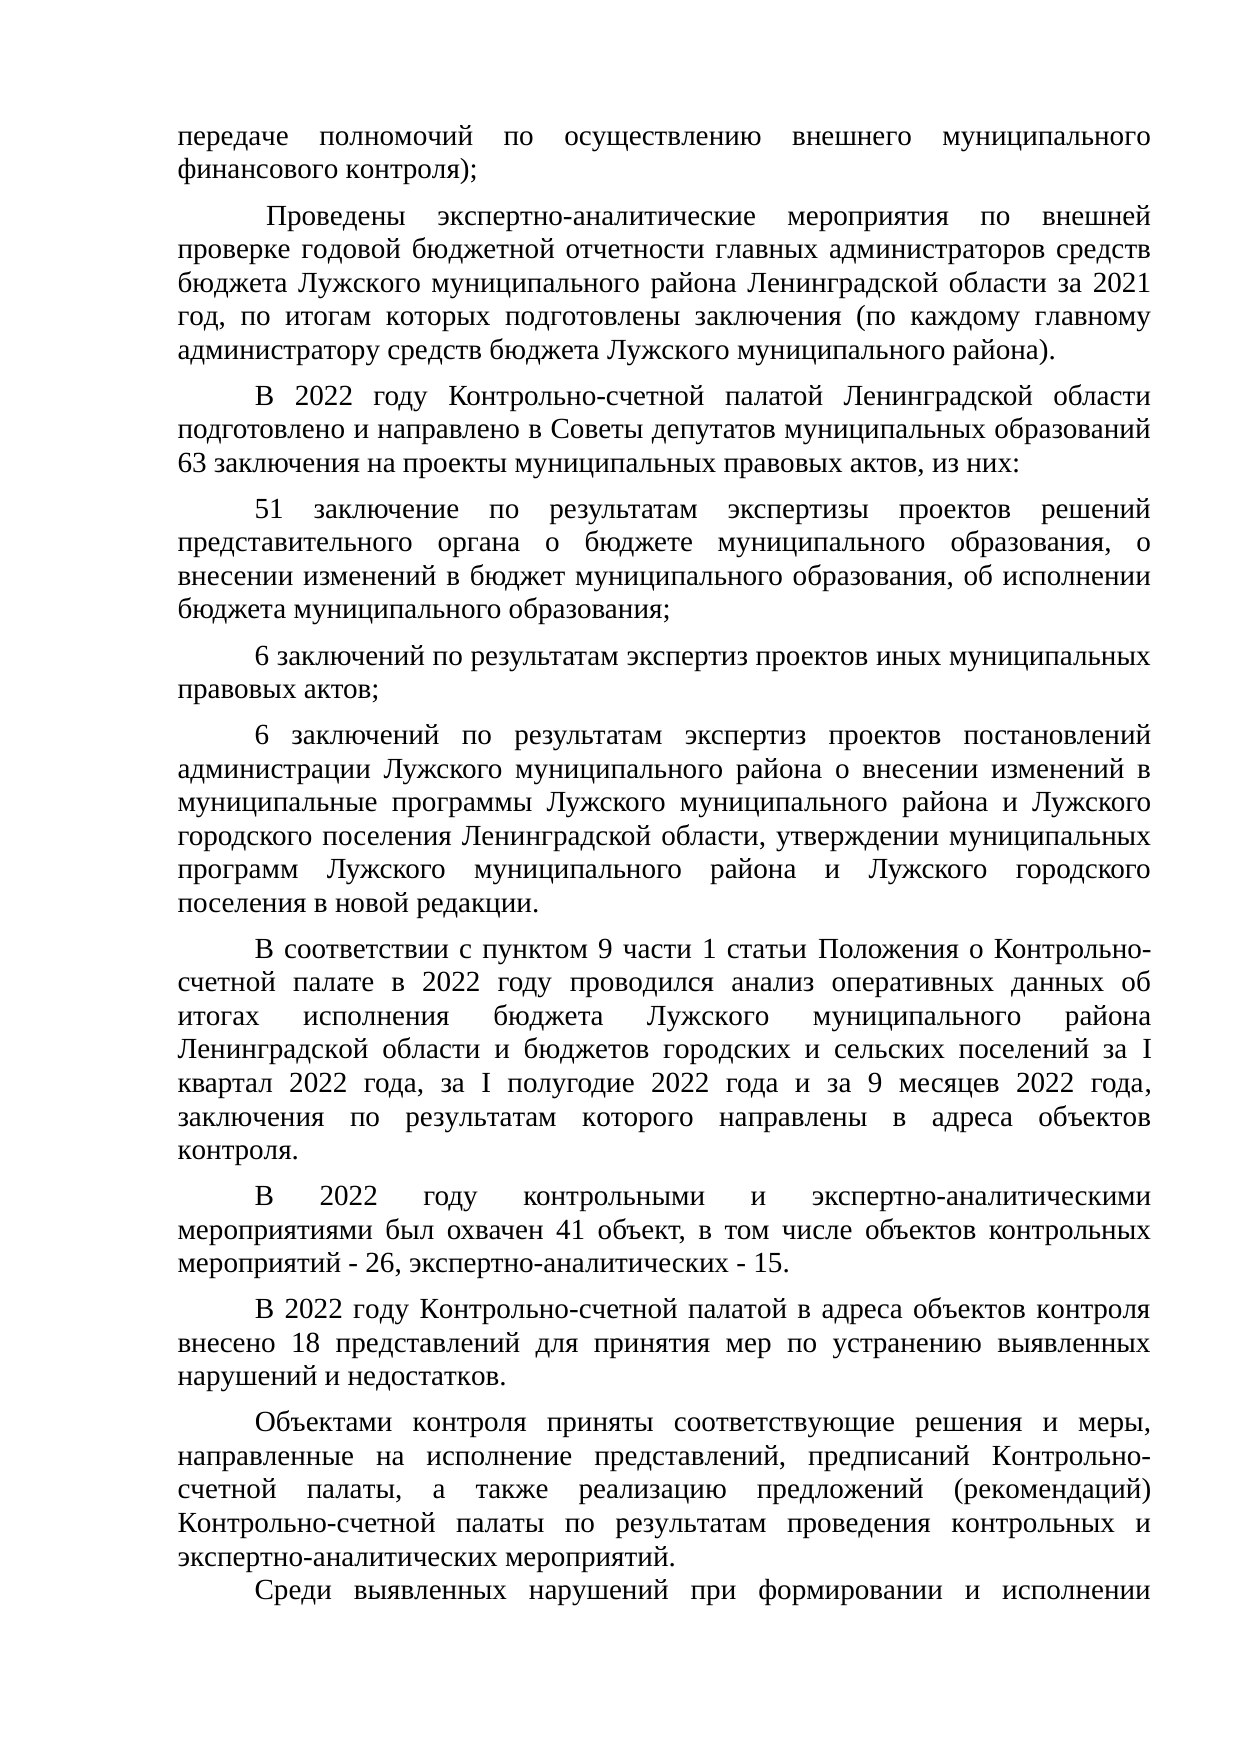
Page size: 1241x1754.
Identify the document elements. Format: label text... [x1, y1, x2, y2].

text В соответствии с пунктом 9 части 1 статьи Положения о Контрольно-счетной палате в 2022 году проводился анализ оперативных данных об итогах исполнения бюджета Лужского муниципального района Ленинградской области и бюджетов городских и сельских поселений за I квартал 2022 года, за I полугодие 2022 года и за 9 месяцев 2022 года, заключения по результатам которого направлены в адреса объектов контроля. [177, 931, 1152, 1166]
text Проведены экспертно-аналитические мероприятия по внешней проверке годовой бюджетной отчетности главных администраторов средств бюджета Лужского муниципального района Ленинградской области за 2021 год, по итогам которых подготовлены заключения (по каждому главному администратору средств бюджета Лужского муниципального района). [177, 198, 1152, 365]
text 6 заключений по результатам экспертиз проектов иных муниципальных правовых актов; [177, 638, 1152, 705]
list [177, 118, 1152, 185]
text Объектами контроля приняты соответствующие решения и меры, направленные на исполнение представлений, предписаний Контрольно-счетной палаты, а также реализацию предложений (рекомендаций) Контрольно-счетной палаты по результатам проведения контрольных и экспертно-аналитических мероприятий. [177, 1404, 1152, 1572]
text В 2022 году Контрольно-счетной палатой Ленинградской области подготовлено и направлено в Советы депутатов муниципальных образований 63 заключения на проекты муниципальных правовых актов, из них: [177, 378, 1152, 478]
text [177, 1572, 1152, 1606]
text 51 заключение по результатам экспертизы проектов решений представительного органа о бюджете муниципального образования, о внесении изменений в бюджет муниципального образования, об исполнении бюджета муниципального образования; [177, 491, 1152, 625]
text В 2022 году контрольными и экспертно-аналитическими мероприятиями был охвачен 41 объект, в том числе объектов контрольных мероприятий - 26, экспертно-аналитических - 15. [177, 1178, 1152, 1279]
text 6 заключений по результатам экспертиз проектов постановлений администрации Лужского муниципального района о внесении изменений в муниципальные программы Лужского муниципального района и Лужского городского поселения Ленинградской области, утверждении муниципальных программ Лужского муниципального района и Лужского городского поселения в новой редакции. [177, 717, 1152, 918]
text В 2022 году Контрольно-счетной палатой в адреса объектов контроля внесено 18 представлений для принятия мер по устранению выявленных нарушений и недостатков. [177, 1291, 1152, 1392]
